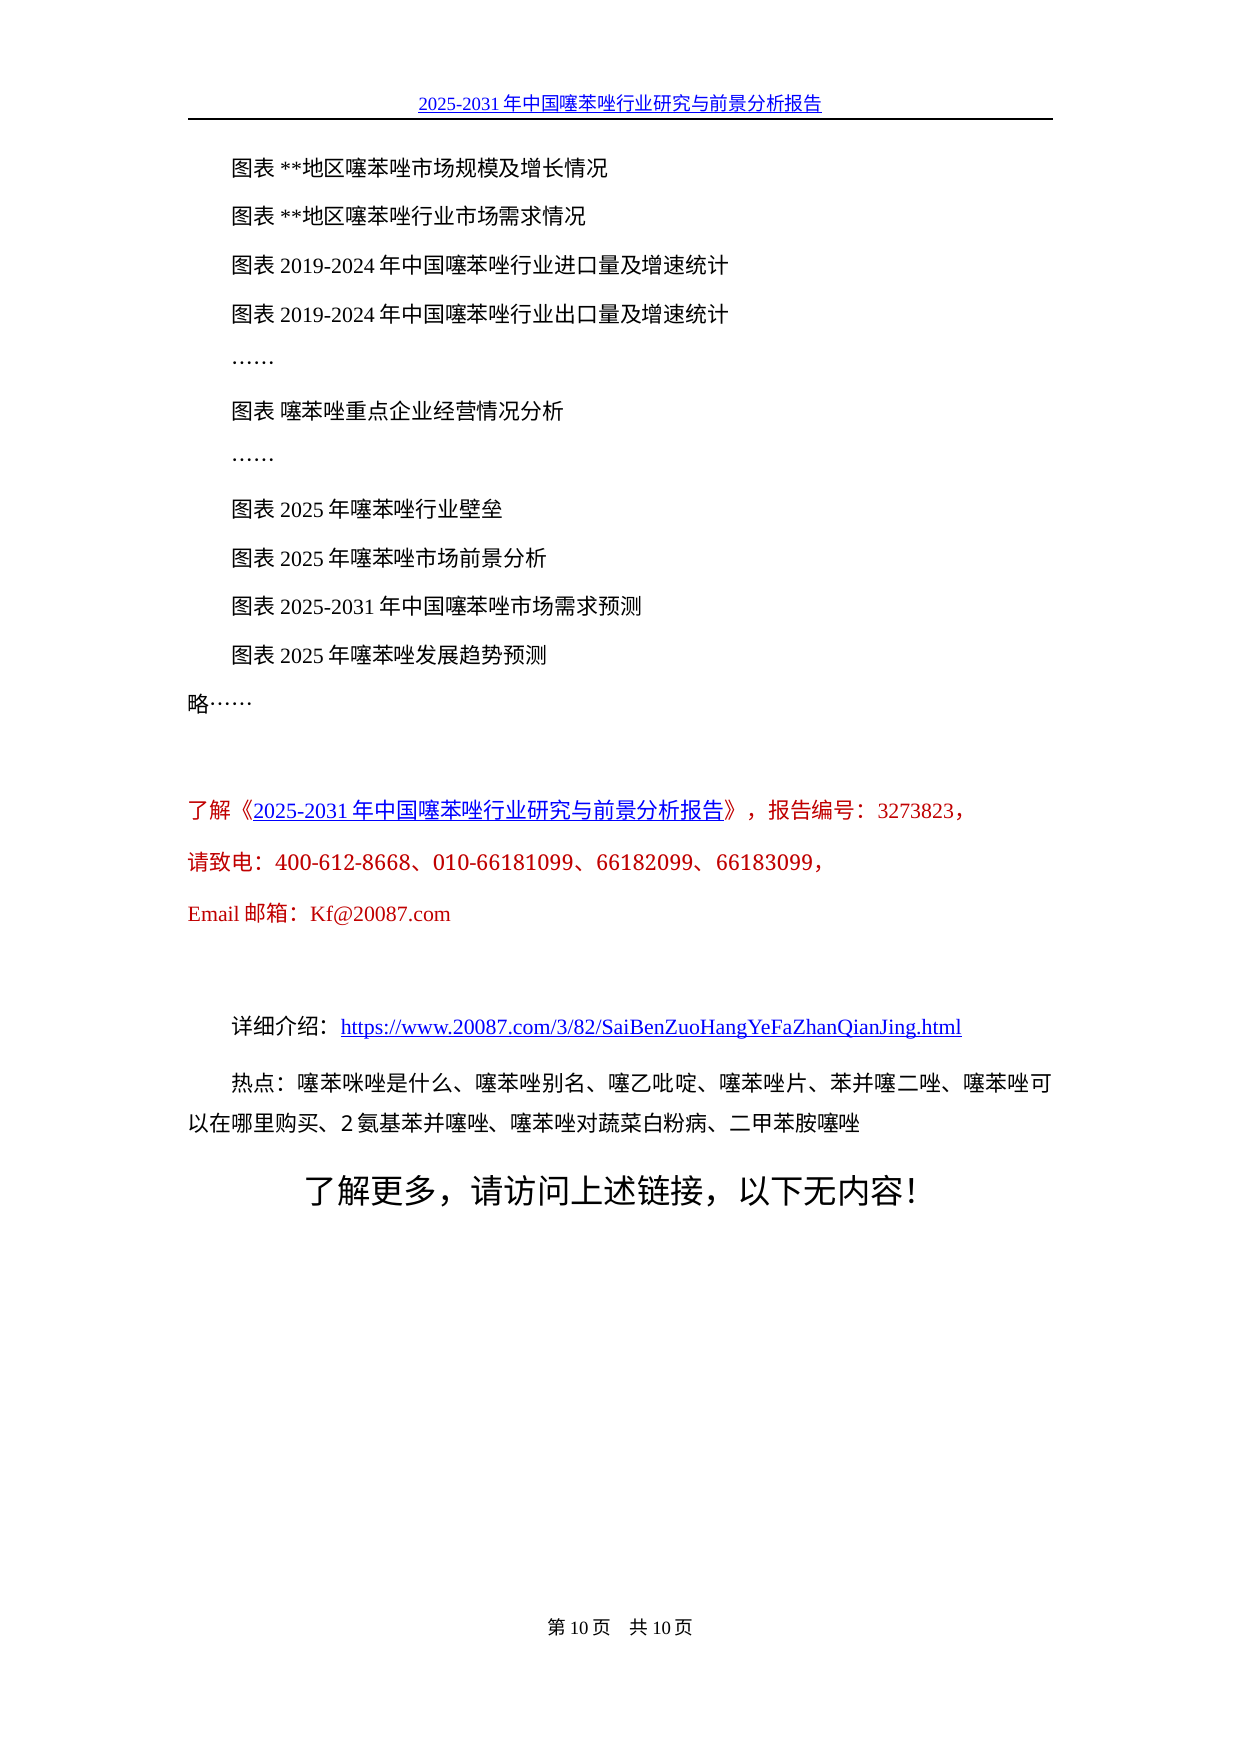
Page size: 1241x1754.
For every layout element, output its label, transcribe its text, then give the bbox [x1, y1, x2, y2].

text 热点：噻苯咪唑是什么、噻苯唑别名、噻乙吡啶、噻苯唑片、苯并噻二唑、噻苯唑可以在哪里购买、2氨基苯并噻唑、噻苯唑对蔬菜白粉病、二甲苯胺噻唑 [187, 1066, 1053, 1139]
text 详细介绍：https://www.20087.com/3/82/SaiBenZuoHangYeFaZhanQianJing.html [187, 1009, 1053, 1041]
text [187, 150, 1053, 719]
title 了解更多，请访问上述链接，以下无内容！ [187, 1156, 1053, 1221]
text 请致电：400-612-8668、010-66181099、66182099、66183099， [187, 844, 1053, 877]
text 了解《2025-2031年中国噻苯唑行业研究与前景分析报告》，报告编号：3273823， [187, 793, 1053, 825]
text Email邮箱：Kf@20087.com [187, 896, 1053, 928]
